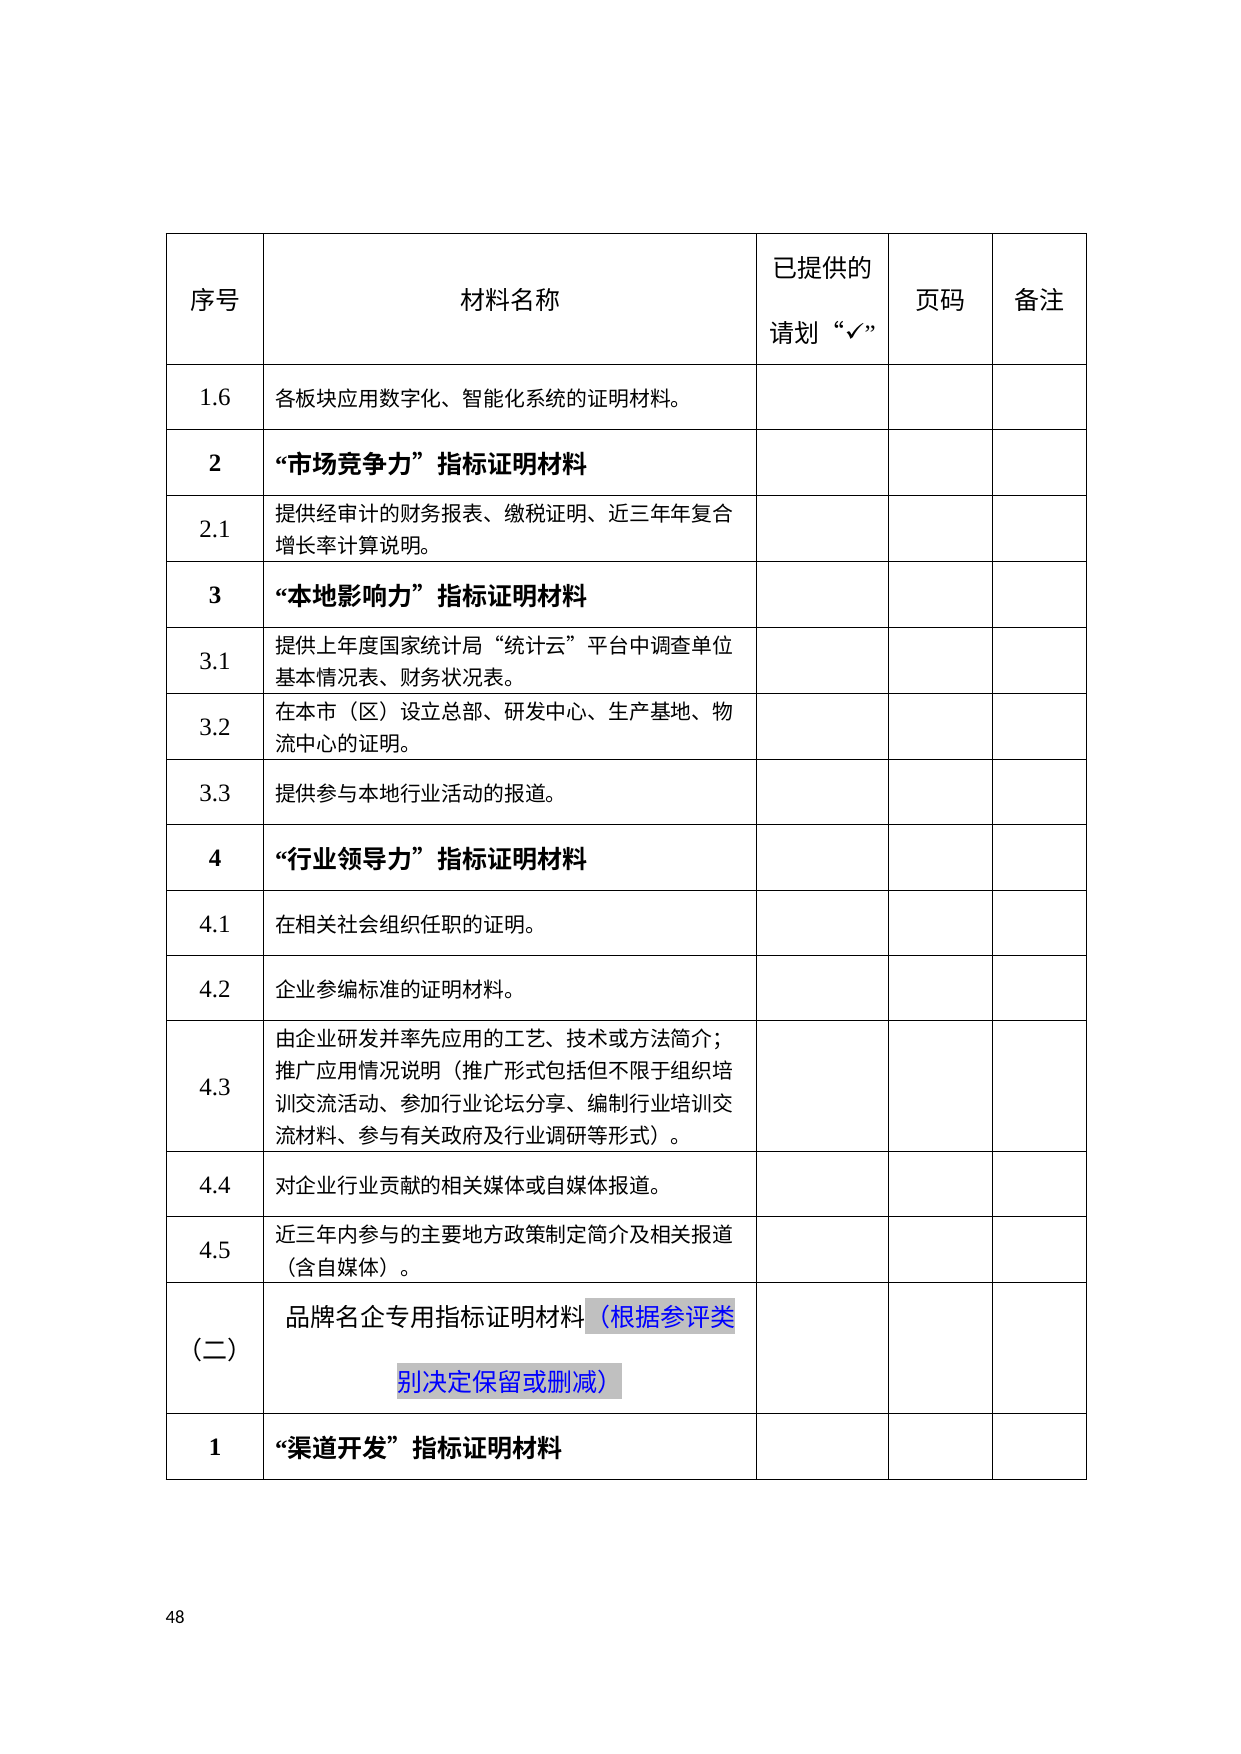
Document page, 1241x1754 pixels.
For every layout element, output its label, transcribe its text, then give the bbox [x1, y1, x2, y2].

table_cell [757, 760, 888, 824]
table_cell [889, 1152, 992, 1216]
table_cell 4.3 [167, 1021, 263, 1151]
table_cell [889, 694, 992, 759]
table_cell [993, 825, 1086, 890]
table_cell [889, 496, 992, 561]
table_cell [889, 825, 992, 890]
table_cell [889, 891, 992, 955]
table_cell 1.6 [167, 365, 263, 429]
table_cell 近三年内参与的主要地方政策制定简介及相关报道（含自媒体）。 [264, 1217, 756, 1282]
table_cell 4.4 [167, 1152, 263, 1216]
table_cell 1 [167, 1414, 263, 1479]
table_cell [757, 1283, 888, 1413]
table_cell [757, 694, 888, 759]
table_cell [993, 1283, 1086, 1413]
table_cell [757, 430, 888, 495]
table_cell [993, 956, 1086, 1020]
table_cell [889, 1021, 992, 1151]
table_cell [757, 562, 888, 627]
table_cell [889, 430, 992, 495]
table_cell [757, 496, 888, 561]
table_cell “市场竞争力”指标证明材料 [264, 430, 756, 495]
table_cell （二） [167, 1283, 263, 1413]
table_cell 提供上年度国家统计局“统计云”平台中调查单位基本情况表、财务状况表。 [264, 628, 756, 693]
table_header 备注 [993, 234, 1086, 364]
table_cell [993, 1152, 1086, 1216]
table_cell 4.2 [167, 956, 263, 1020]
table_cell 提供参与本地行业活动的报道。 [264, 760, 756, 824]
table_cell [757, 1414, 888, 1479]
table_cell [889, 365, 992, 429]
table_cell [889, 1283, 992, 1413]
table_header 已提供的 请划“” [757, 234, 888, 364]
table_cell [993, 365, 1086, 429]
table_cell “渠道开发”指标证明材料 [264, 1414, 756, 1479]
table_cell [993, 496, 1086, 561]
table_cell 4.5 [167, 1217, 263, 1282]
table_cell 提供经审计的财务报表、缴税证明、近三年年复合增长率计算说明。 [264, 496, 756, 561]
table_cell [889, 760, 992, 824]
table_cell [993, 628, 1086, 693]
table_cell [993, 760, 1086, 824]
table_cell 各板块应用数字化、智能化系统的证明材料。 [264, 365, 756, 429]
table_cell [993, 562, 1086, 627]
table_cell [757, 628, 888, 693]
table_cell [993, 430, 1086, 495]
table_cell [757, 365, 888, 429]
table_cell [889, 1414, 992, 1479]
table_cell 品牌名企专用指标证明材料（根据参评类别决定保留或删减） [264, 1283, 756, 1413]
table_header 页码 [889, 234, 992, 364]
table_cell “本地影响力”指标证明材料 [264, 562, 756, 627]
table_cell 3.2 [167, 694, 263, 759]
table_cell [757, 891, 888, 955]
table_cell 在相关社会组织任职的证明。 [264, 891, 756, 955]
table_cell 由企业研发并率先应用的工艺、技术或方法简介；推广应用情况说明（推广形式包括但不限于组织培训交流活动、参加行业论坛分享、编制行业培训交流材料、参与有关政府及行业调研等形式）。 [264, 1021, 756, 1151]
table_cell [889, 562, 992, 627]
table_cell 3.3 [167, 760, 263, 824]
table_cell 4 [167, 825, 263, 890]
table_cell [993, 1217, 1086, 1282]
table_cell 企业参编标准的证明材料。 [264, 956, 756, 1020]
table_cell 在本市（区）设立总部、研发中心、生产基地、物流中心的证明。 [264, 694, 756, 759]
table_cell [889, 956, 992, 1020]
table_cell [757, 1152, 888, 1216]
table_cell [757, 1217, 888, 1282]
table_cell 2 [167, 430, 263, 495]
table_cell [889, 1217, 992, 1282]
table_header 序号 [167, 234, 263, 364]
table_cell [993, 1414, 1086, 1479]
table_cell 3.1 [167, 628, 263, 693]
table_cell [993, 1021, 1086, 1151]
table_cell 4.1 [167, 891, 263, 955]
table_cell [993, 891, 1086, 955]
table_cell [993, 694, 1086, 759]
table_cell “行业领导力”指标证明材料 [264, 825, 756, 890]
table_cell 2.1 [167, 496, 263, 561]
table_cell [889, 628, 992, 693]
table_cell [757, 825, 888, 890]
table_cell [757, 956, 888, 1020]
table_cell 3 [167, 562, 263, 627]
table_cell [757, 1021, 888, 1151]
table_cell 对企业行业贡献的相关媒体或自媒体报道。 [264, 1152, 756, 1216]
table_header 材料名称 [264, 234, 756, 364]
